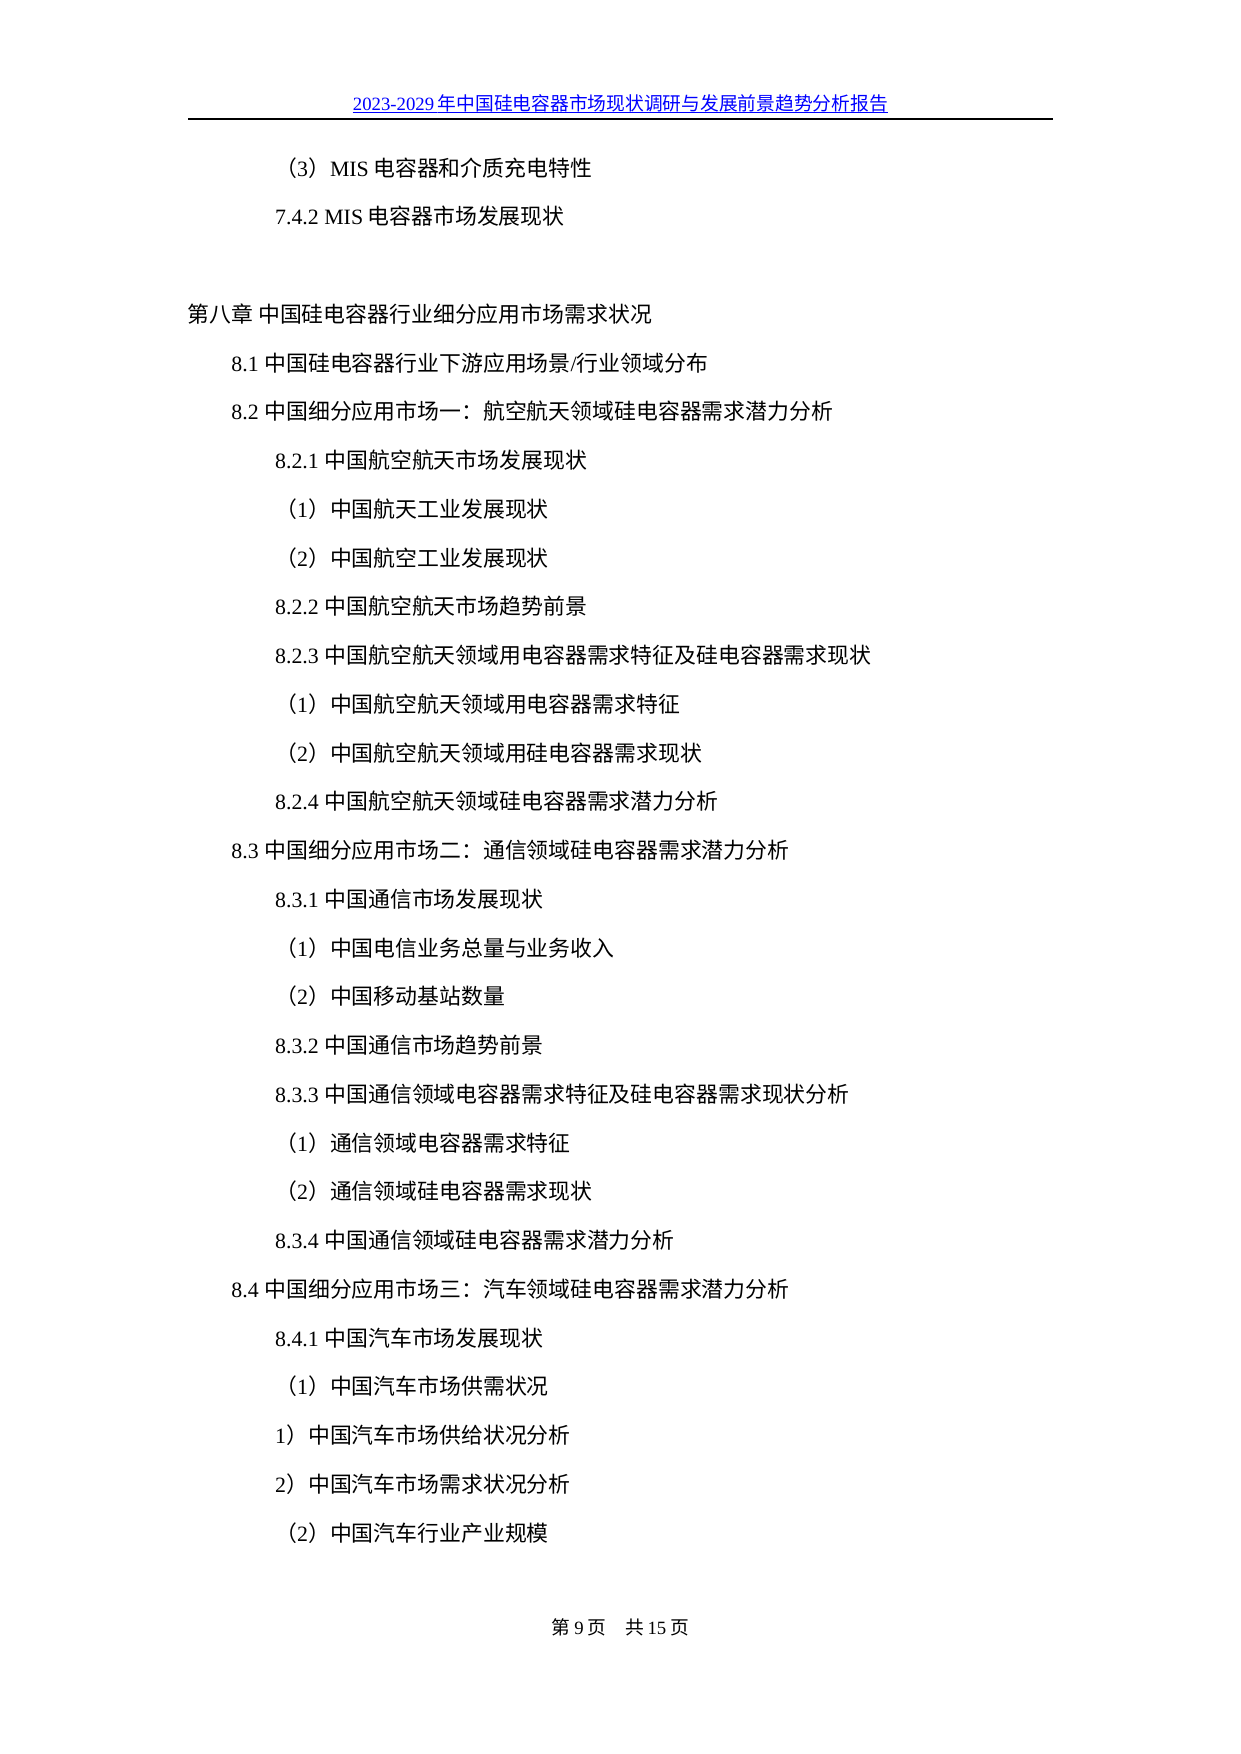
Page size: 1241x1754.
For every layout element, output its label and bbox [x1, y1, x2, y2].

text [187, 150, 1053, 1548]
